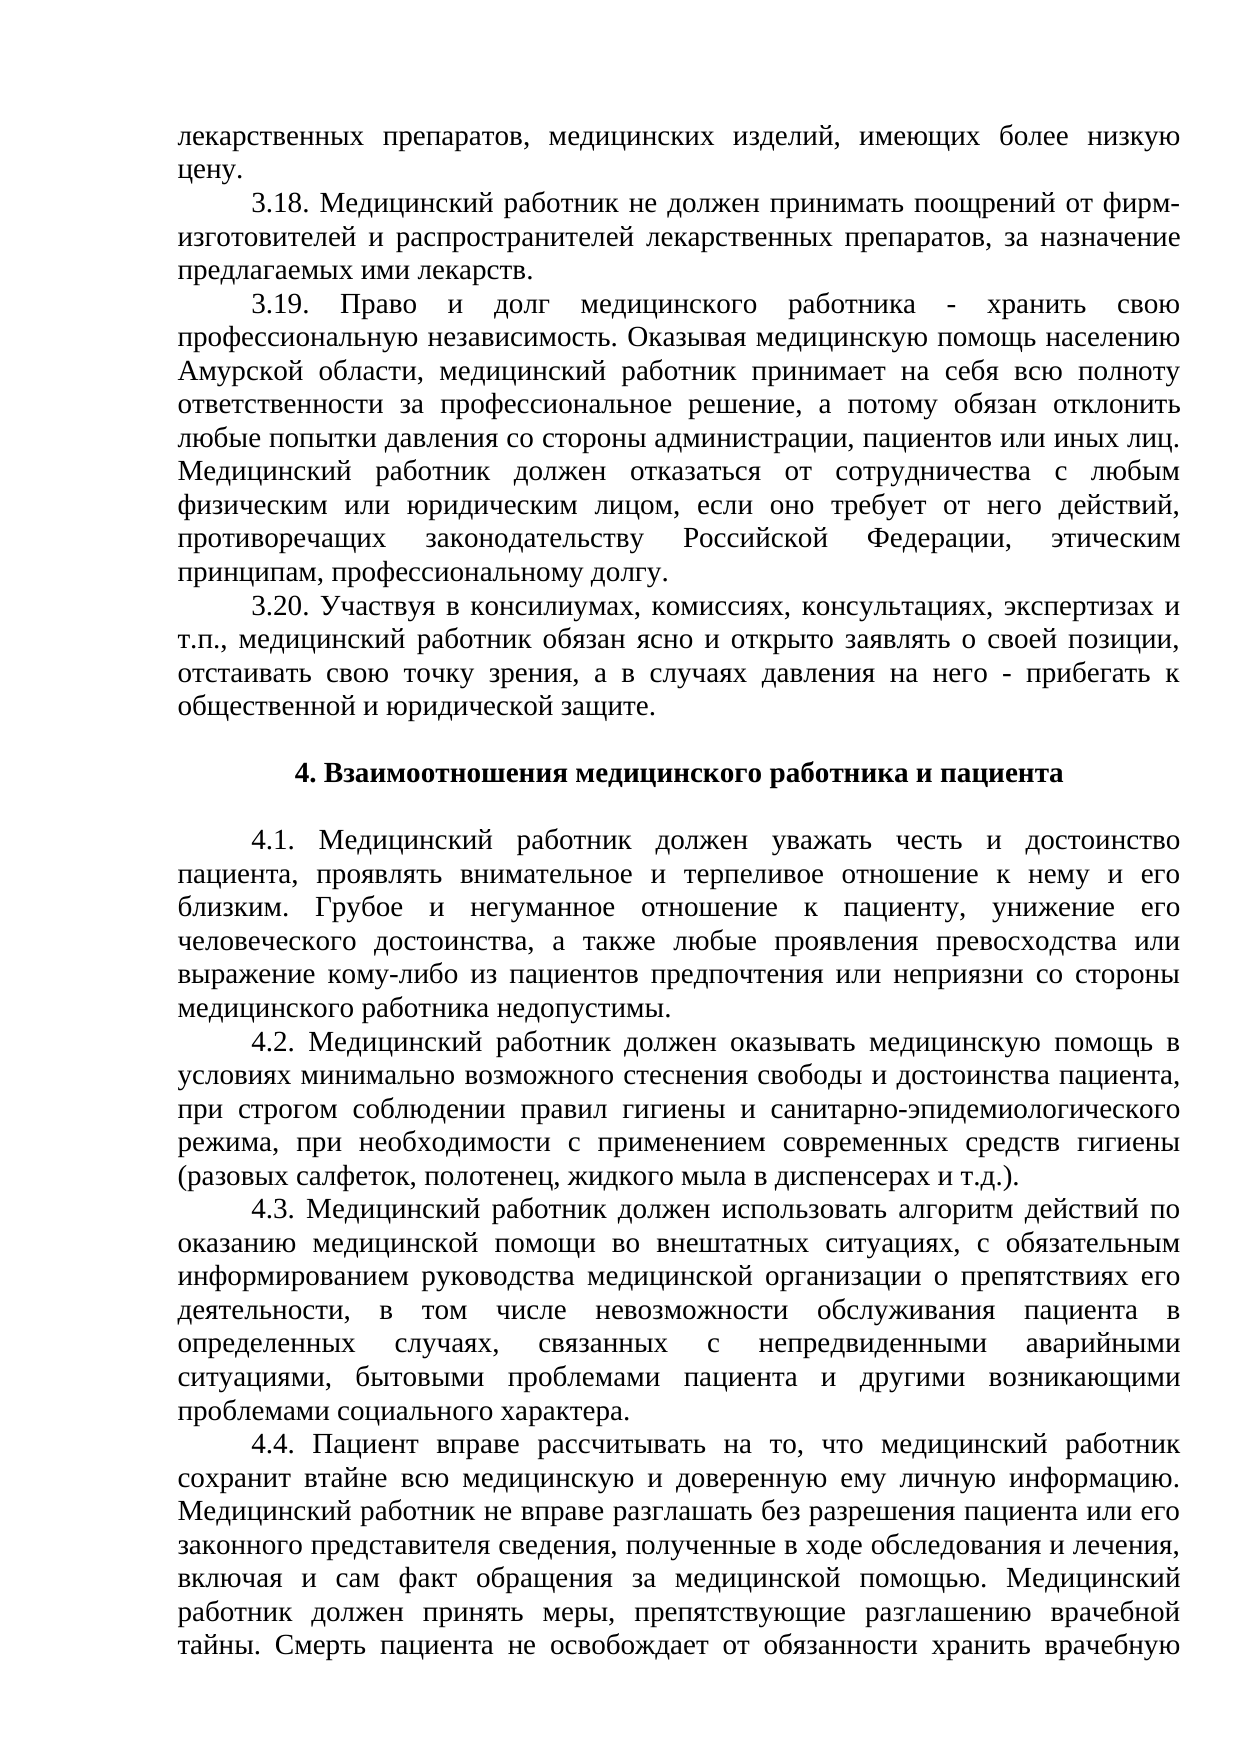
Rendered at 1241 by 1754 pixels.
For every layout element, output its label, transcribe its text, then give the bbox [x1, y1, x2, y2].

text 4. Взаимоотношения медицинского работника и пациента [177, 755, 1181, 789]
text 3.18. Медицинский работник не должен принимать поощрений от фирм-изготовителей и распространителей лекарственных препаратов, за назначение предлагаемых ими лекарств. [177, 185, 1181, 286]
text 4.1. Медицинский работник должен уважать честь и достоинство пациента, проявлять внимательное и терпеливое отношение к нему и его близким. Грубое и негуманное отношение к пациенту, унижение его человеческого достоинства, а также любые проявления превосходства или выражение кому-либо из пациентов предпочтения или неприязни со стороны медицинского работника недопустимы. [177, 822, 1181, 1024]
text 3.20. Участвуя в консилиумах, комиссиях, консультациях, экспертизах и т.п., медицинский работник обязан ясно и открыто заявлять о своей позиции, отстаивать свою точку зрения, а в случаях давления на него - прибегать к общественной и юридической защите. [177, 588, 1181, 722]
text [177, 1426, 1181, 1661]
text 3.19. Право и долг медицинского работника - хранить свою профессиональную независимость. Оказывая медицинскую помощь населению Амурской области, медицинский работник принимает на себя всю полноту ответственности за профессиональное решение, а потому обязан отклонить любые попытки давления со стороны администрации, пациентов или иных лиц. Медицинский работник должен отказаться от сотрудничества с любым физическим или юридическим лицом, если оно требует от него действий, противоречащих законодательству Российской Федерации, этическим принципам, профессиональному долгу. [177, 286, 1181, 588]
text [177, 118, 1181, 185]
text 4.2. Медицинский работник должен оказывать медицинскую помощь в условиях минимально возможного стеснения свободы и достоинства пациента, при строгом соблюдении правил гигиены и санитарно-эпидемиологического режима, при необходимости с применением современных средств гигиены (разовых салфеток, полотенец, жидкого мыла в диспенсерах и т.д.). [177, 1024, 1181, 1191]
text 4.3. Медицинский работник должен использовать алгоритм действий по оказанию медицинской помощи во внештатных ситуациях, с обязательным информированием руководства медицинской организации о препятствиях его деятельности, в том числе невозможности обслуживания пациента в определенных случаях, связанных с непредвиденными аварийными ситуациями, бытовыми проблемами пациента и другими возникающими проблемами социального характера. [177, 1191, 1181, 1426]
